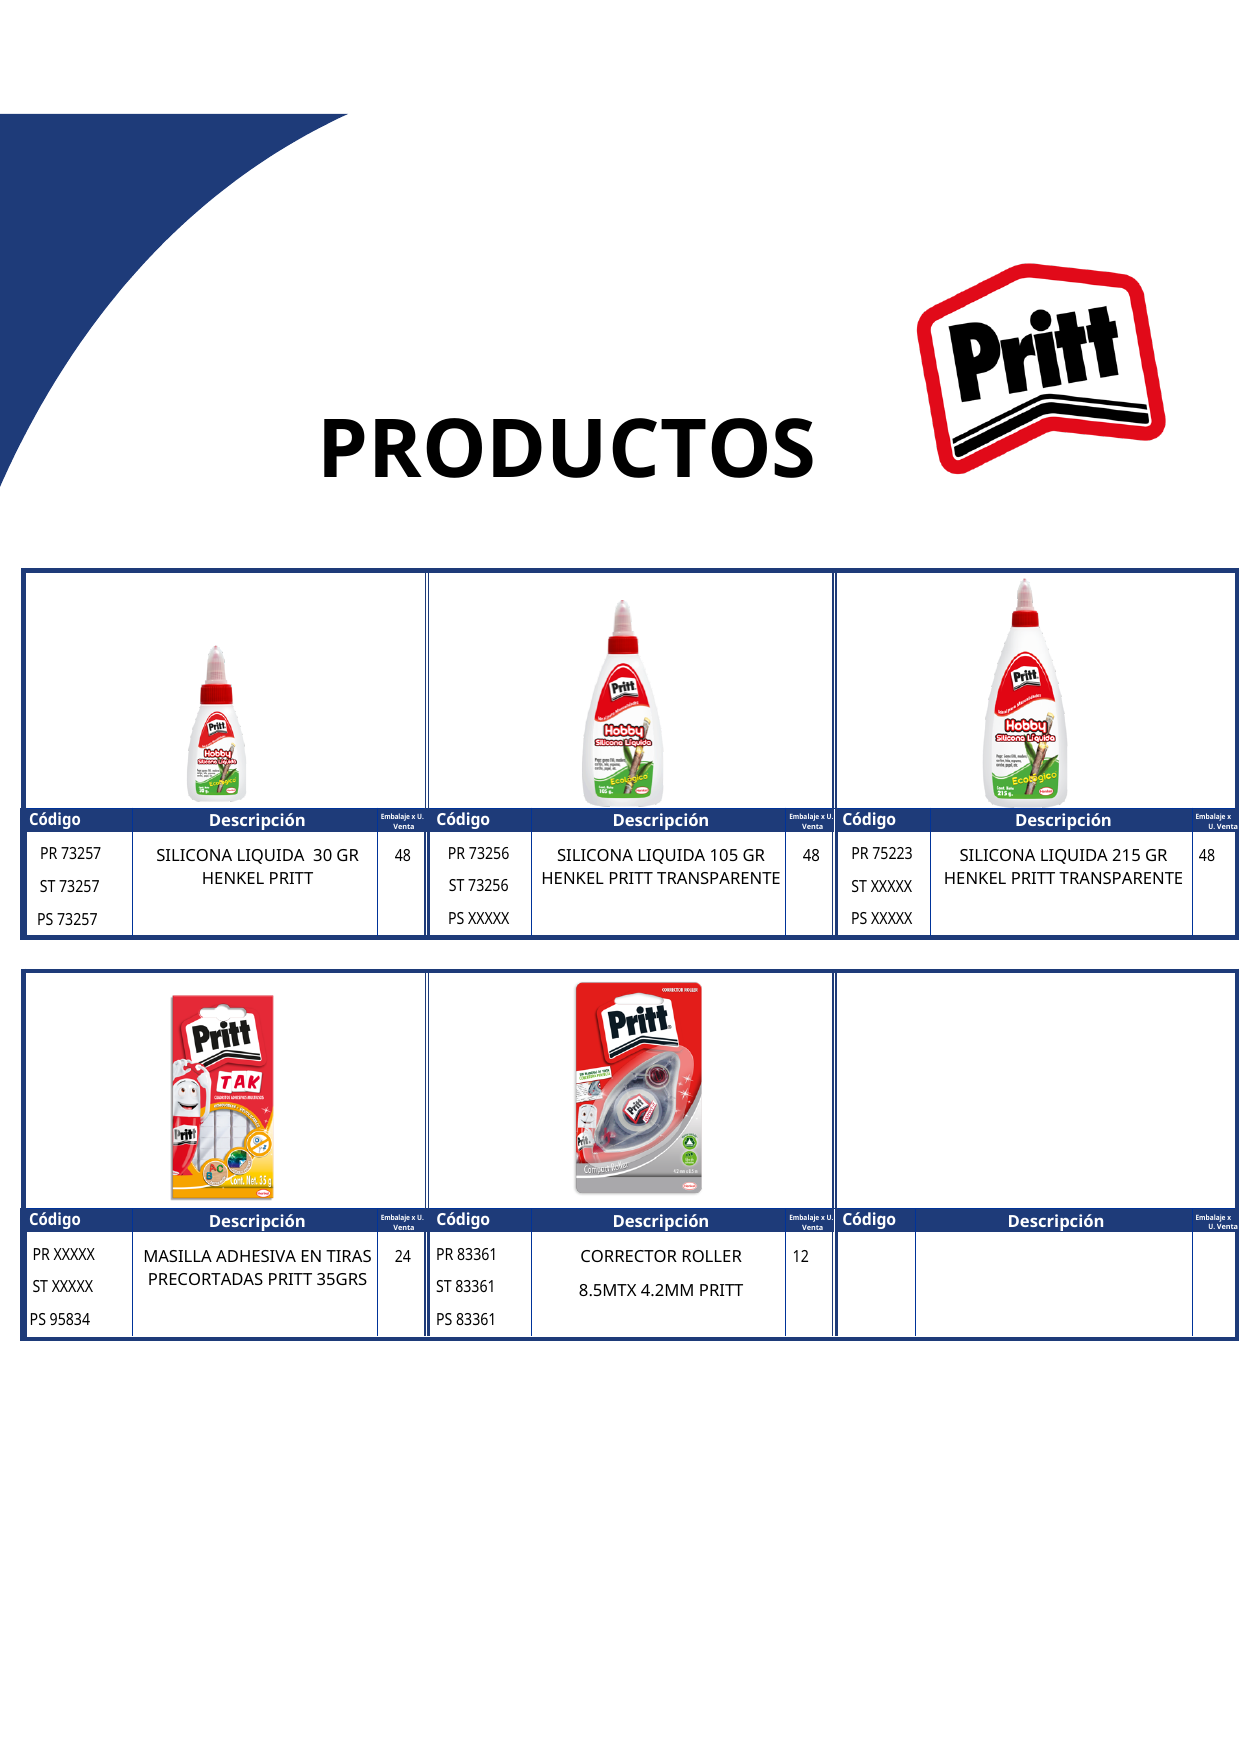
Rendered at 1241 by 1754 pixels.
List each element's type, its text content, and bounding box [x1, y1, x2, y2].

picture [982, 578, 1068, 808]
table_cell Descripción [916, 1209, 1192, 1232]
table_cell Código [838, 1209, 915, 1232]
table_cell 24 [378, 1232, 424, 1336]
table_header [429, 973, 832, 1208]
table_header [837, 573, 1235, 808]
picture [572, 976, 706, 1199]
table_cell SILICONA LIQUIDA 215 GR HENKEL PRITT TRANSPARENTE [931, 832, 1192, 935]
table_cell 48 [786, 832, 832, 935]
table_cell Código [27, 1209, 132, 1232]
table_cell [838, 1232, 915, 1336]
table_header [26, 973, 425, 1208]
table_cell Descripción [133, 1209, 377, 1232]
table_cell Descripción [133, 809, 377, 832]
table_header [429, 573, 832, 808]
table_header [837, 973, 1235, 1208]
table_cell 12 [786, 1232, 832, 1336]
picture [913, 262, 1168, 476]
table_cell Código [27, 809, 132, 832]
picture [186, 645, 247, 802]
table_cell [916, 1232, 1192, 1336]
table_cell Código [838, 809, 930, 832]
table_cell Descripción [532, 809, 785, 832]
picture [164, 994, 275, 1202]
table_cell 48 [378, 832, 424, 935]
table_cell CORRECTOR ROLLER 8.5MTX 4.2MM PRITT [532, 1232, 785, 1336]
text PRODUCTOS [0, 391, 1134, 502]
table_cell SILICONA LIQUIDA 30 GR HENKEL PRITT [133, 832, 377, 935]
table_cell Código [430, 809, 531, 832]
table_cell MASILLA ADHESIVA EN TIRAS PRECORTADAS PRITT 35GRS [133, 1232, 377, 1336]
table_cell PR 75223 ST XXXXX PS XXXXX [838, 832, 930, 935]
picture [581, 600, 664, 807]
table_cell Código [430, 1209, 531, 1232]
table_cell PR XXXXX ST XXXXX PS 95834 [27, 1232, 132, 1336]
table_cell Descripción [931, 809, 1192, 832]
table_cell Descripción [532, 1209, 785, 1232]
table_cell [1193, 1232, 1235, 1336]
table_cell 48 [1193, 832, 1235, 935]
table_cell SILICONA LIQUIDA 105 GR HENKEL PRITT TRANSPARENTE [532, 832, 785, 935]
table_cell PR 73257 ST 73257 PS 73257 [27, 832, 132, 935]
table_cell PR 73256 ST 73256 PS XXXXX [430, 832, 531, 935]
table_header [26, 573, 425, 808]
table_cell PR 83361 ST 83361 PS 83361 [430, 1232, 531, 1336]
